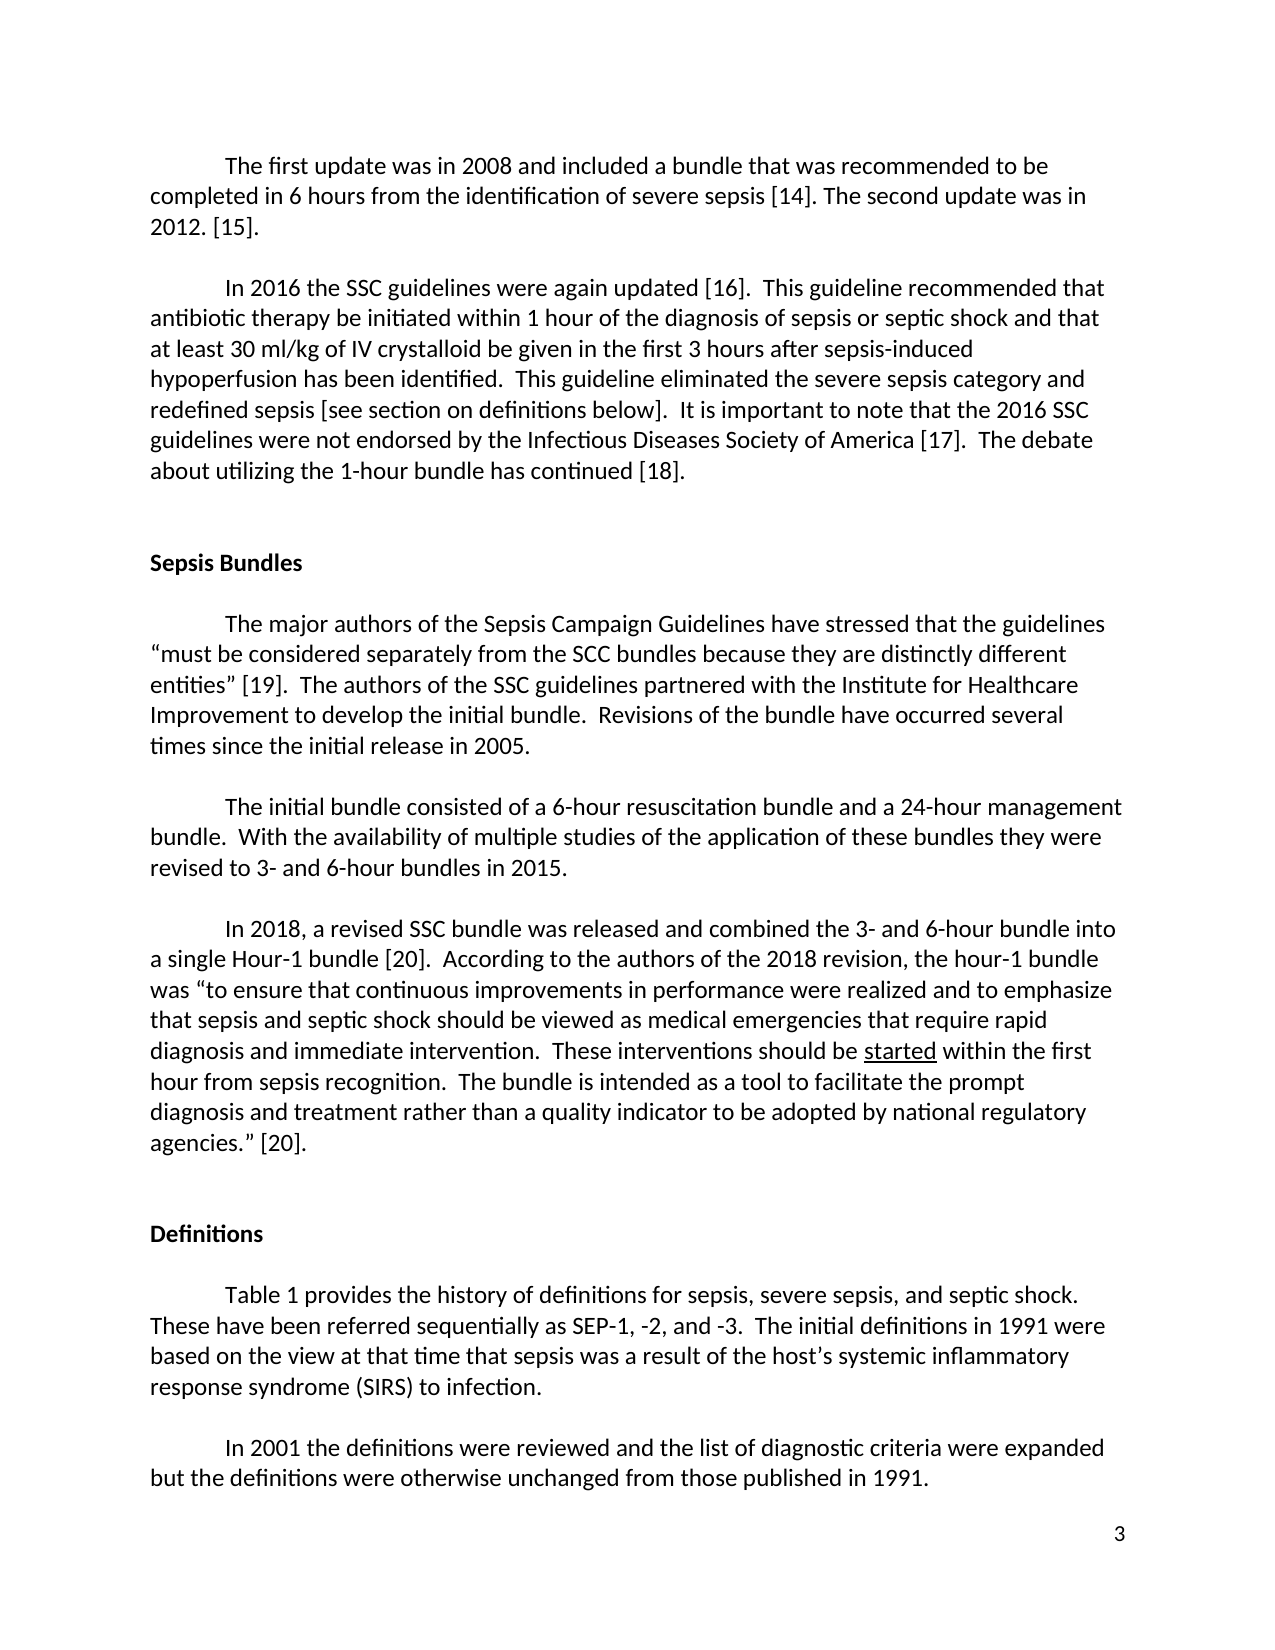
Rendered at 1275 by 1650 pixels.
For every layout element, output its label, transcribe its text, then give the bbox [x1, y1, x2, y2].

text Sepsis Bundles [150, 547, 1125, 577]
text In 2001 the definitions were reviewed and the list of diagnostic criteria were expanded but the definitions were otherwise unchanged from those published in 1991. [150, 1432, 1125, 1493]
text In 2016 the SSC guidelines were again updated [16]. This guideline recommended that antibiotic therapy be initiated within 1 hour of the diagnosis of sepsis or septic shock and that at least 30 ml/kg of IV crystalloid be given in the first 3 hours after sepsis-induced hypoperfusion has been identified. This guideline eliminated the severe sepsis category and redefined sepsis [see section on definitions below]. It is important to note that the 2016 SSC guidelines were not endorsed by the Infectious Diseases Society of America [17]. The debate about utilizing the 1-hour bundle has continued [18]. [150, 272, 1125, 486]
text The initial bundle consisted of a 6-hour resuscitation bundle and a 24-hour management bundle. With the availability of multiple studies of the application of these bundles they were revised to 3- and 6-hour bundles in 2015. [150, 791, 1125, 882]
text Table 1 provides the history of definitions for sepsis, severe sepsis, and septic shock. These have been referred sequentially as SEP-1, -2, and -3. The initial definitions in 1991 were based on the view at that time that sepsis was a result of the host’s systemic inflammatory response syndrome (SIRS) to infection. [150, 1279, 1125, 1401]
text In 2018, a revised SSC bundle was released and combined the 3- and 6-hour bundle into a single Hour-1 bundle [20]. According to the authors of the 2018 revision, the hour-1 bundle was “to ensure that continuous improvements in performance were realized and to emphasize that sepsis and septic shock should be viewed as medical emergencies that require rapid diagnosis and immediate intervention. These interventions should be started within the first hour from sepsis recognition. The bundle is intended as a tool to facilitate the prompt diagnosis and treatment rather than a quality indicator to be adopted by national regulatory agencies.” [20]. [150, 913, 1125, 1157]
text Definitions [150, 1218, 1125, 1249]
text The first update was in 2008 and included a bundle that was recommended to be completed in 6 hours from the identification of severe sepsis [14]. The second update was in 2012. [15]. [150, 150, 1125, 242]
text The major authors of the Sepsis Campaign Guidelines have stressed that the guidelines “must be considered separately from the SCC bundles because they are distinctly different entities” [19]. The authors of the SSC guidelines partnered with the Institute for Healthcare Improvement to develop the initial bundle. Revisions of the bundle have occurred several times since the initial release in 2005. [150, 608, 1125, 760]
